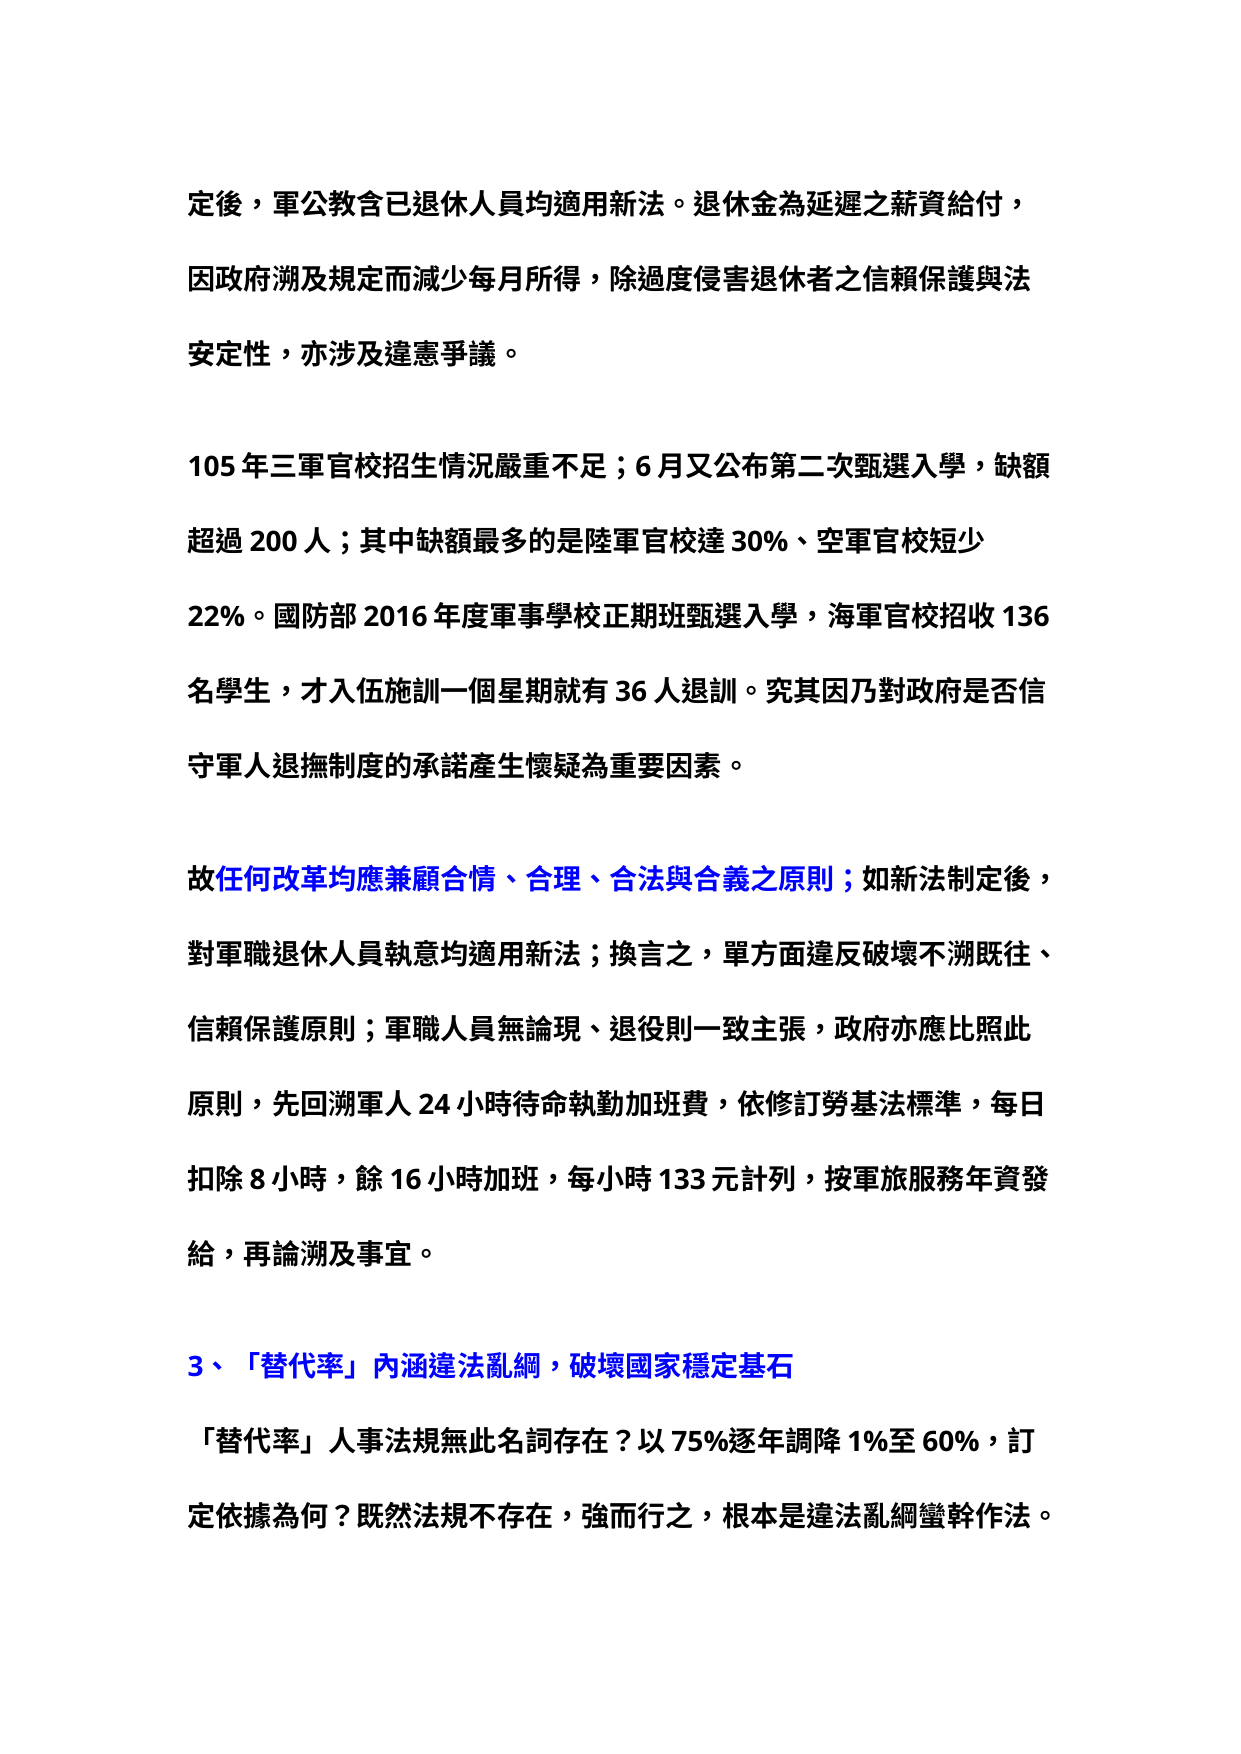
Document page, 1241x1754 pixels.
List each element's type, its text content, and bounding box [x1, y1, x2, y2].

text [187, 1402, 1053, 1552]
text 故任何改革均應兼顧合情、合理、合法與合義之原則；如新法制定後，對軍職退休人員執意均適用新法；換言之，單方面違反破壞不溯既往、信賴保護原則；軍職人員無論現、退役則一致主張，政府亦應比照此原則，先回溯軍人24小時待命執勤加班費，依修訂勞基法標準，每日扣除8小時，餘16小時加班，每小時133元計列，按軍旅服務年資發給，再論溯及事宜。 [187, 839, 1053, 1289]
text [187, 164, 1053, 389]
text 3、「替代率」內涵違法亂綱，破壞國家穩定基石 [187, 1327, 1053, 1402]
text 105年三軍官校招生情況嚴重不足；6月又公布第二次甄選入學，缺額超過200人；其中缺額最多的是陸軍官校達30%、空軍官校短少22%。國防部2016年度軍事學校正期班甄選入學，海軍官校招收136名學生，才入伍施訓一個星期就有36人退訓。究其因乃對政府是否信守軍人退撫制度的承諾產生懷疑為重要因素。 [187, 427, 1053, 802]
